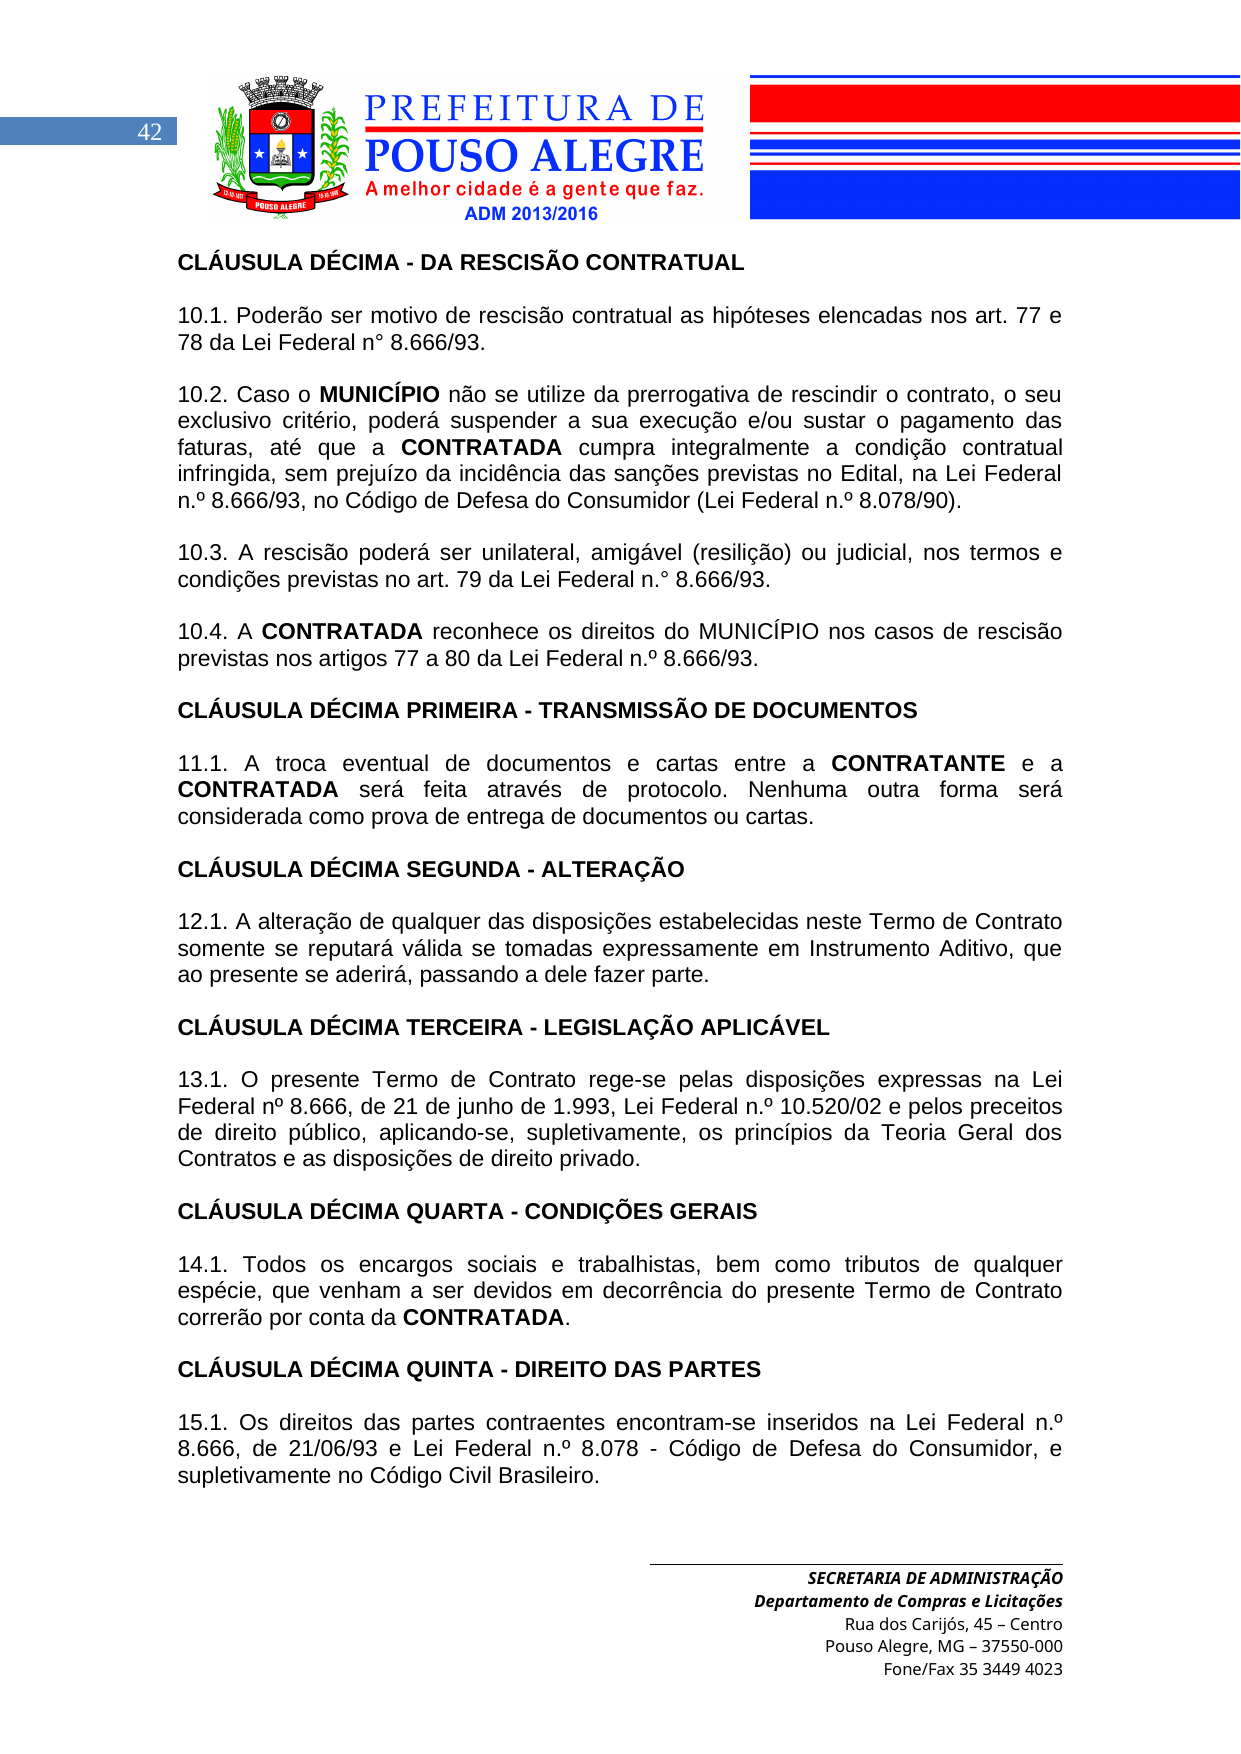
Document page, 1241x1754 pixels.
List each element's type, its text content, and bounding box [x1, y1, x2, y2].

text 15.1. Os direitos das partes contraentes encontram-se inseridos na Lei Federal n.º 8.666, de 21/06/93 e Lei Federal n.º 8.078 - Código de Defesa do Consumidor, e supletivamente no Código Civil Brasileiro. [177, 1409, 1063, 1488]
text 11.1. A troca eventual de documentos e cartas entre a CONTRATANTE e a CONTRATADA será feita através de protocolo. Nenhuma outra forma será considerada como prova de entrega de documentos ou cartas. [177, 750, 1063, 829]
text 10.1. Poderão ser motivo de rescisão contratual as hipóteses elencadas nos art. 77 e 78 da Lei Federal n° 8.666/93. [177, 302, 1063, 355]
text 10.4. A CONTRATADA reconhece os direitos do MUNICÍPIO nos casos de rescisão previstas nos artigos 77 a 80 da Lei Federal n.º 8.666/93. [177, 618, 1063, 671]
text 10.2. Caso o MUNICÍPIO não se utilize da prerrogativa de rescindir o contrato, o seu exclusivo critério, poderá suspender a sua execução e/ou sustar o pagamento das faturas, até que a CONTRATADA cumpra integralmente a condição contratual infringida, sem prejuízo da incidência das sanções previstas no Edital, na Lei Federal n.º 8.666/93, no Código de Defesa do Consumidor (Lei Federal n.º 8.078/90). [177, 381, 1063, 513]
picture [206, 73, 1241, 221]
text 12.1. A alteração de qualquer das disposições estabelecidas neste Termo de Contrato somente se reputará válida se tomadas expressamente em Instrumento Aditivo, que ao presente se aderirá, passando a dele fazer parte. [177, 908, 1063, 987]
text 10.3. A rescisão poderá ser unilateral, amigável (resilição) ou judicial, nos termos e condições previstas no art. 79 da Lei Federal n.° 8.666/93. [177, 539, 1063, 592]
subtitle CLÁUSULA DÉCIMA - DA RESCISÃO CONTRATUAL [177, 249, 1063, 276]
text CLÁUSULA DÉCIMA TERCEIRA - LEGISLAÇÃO APLICÁVEL [177, 1014, 1063, 1040]
text CLÁUSULA DÉCIMA QUINTA - DIREITO DAS PARTES [177, 1356, 1063, 1383]
text CLÁUSULA DÉCIMA PRIMEIRA - TRANSMISSÃO DE DOCUMENTOS [177, 697, 1063, 724]
text 14.1. Todos os encargos sociais e trabalhistas, bem como tributos de qualquer espécie, que venham a ser devidos em decorrência do presente Termo de Contrato correrão por conta da CONTRATADA. [177, 1251, 1063, 1330]
text CLÁUSULA DÉCIMA SEGUNDA - ALTERAÇÃO [177, 856, 1063, 882]
text CLÁUSULA DÉCIMA QUARTA - CONDIÇÕES GERAIS [177, 1198, 1063, 1224]
text 13.1. O presente Termo de Contrato rege-se pelas disposições expressas na Lei Federal nº 8.666, de 21 de junho de 1.993, Lei Federal n.º 10.520/02 e pelos preceitos de direito público, aplicando-se, supletivamente, os princípios da Teoria Geral dos Contratos e as disposições de direito privado. [177, 1066, 1063, 1172]
